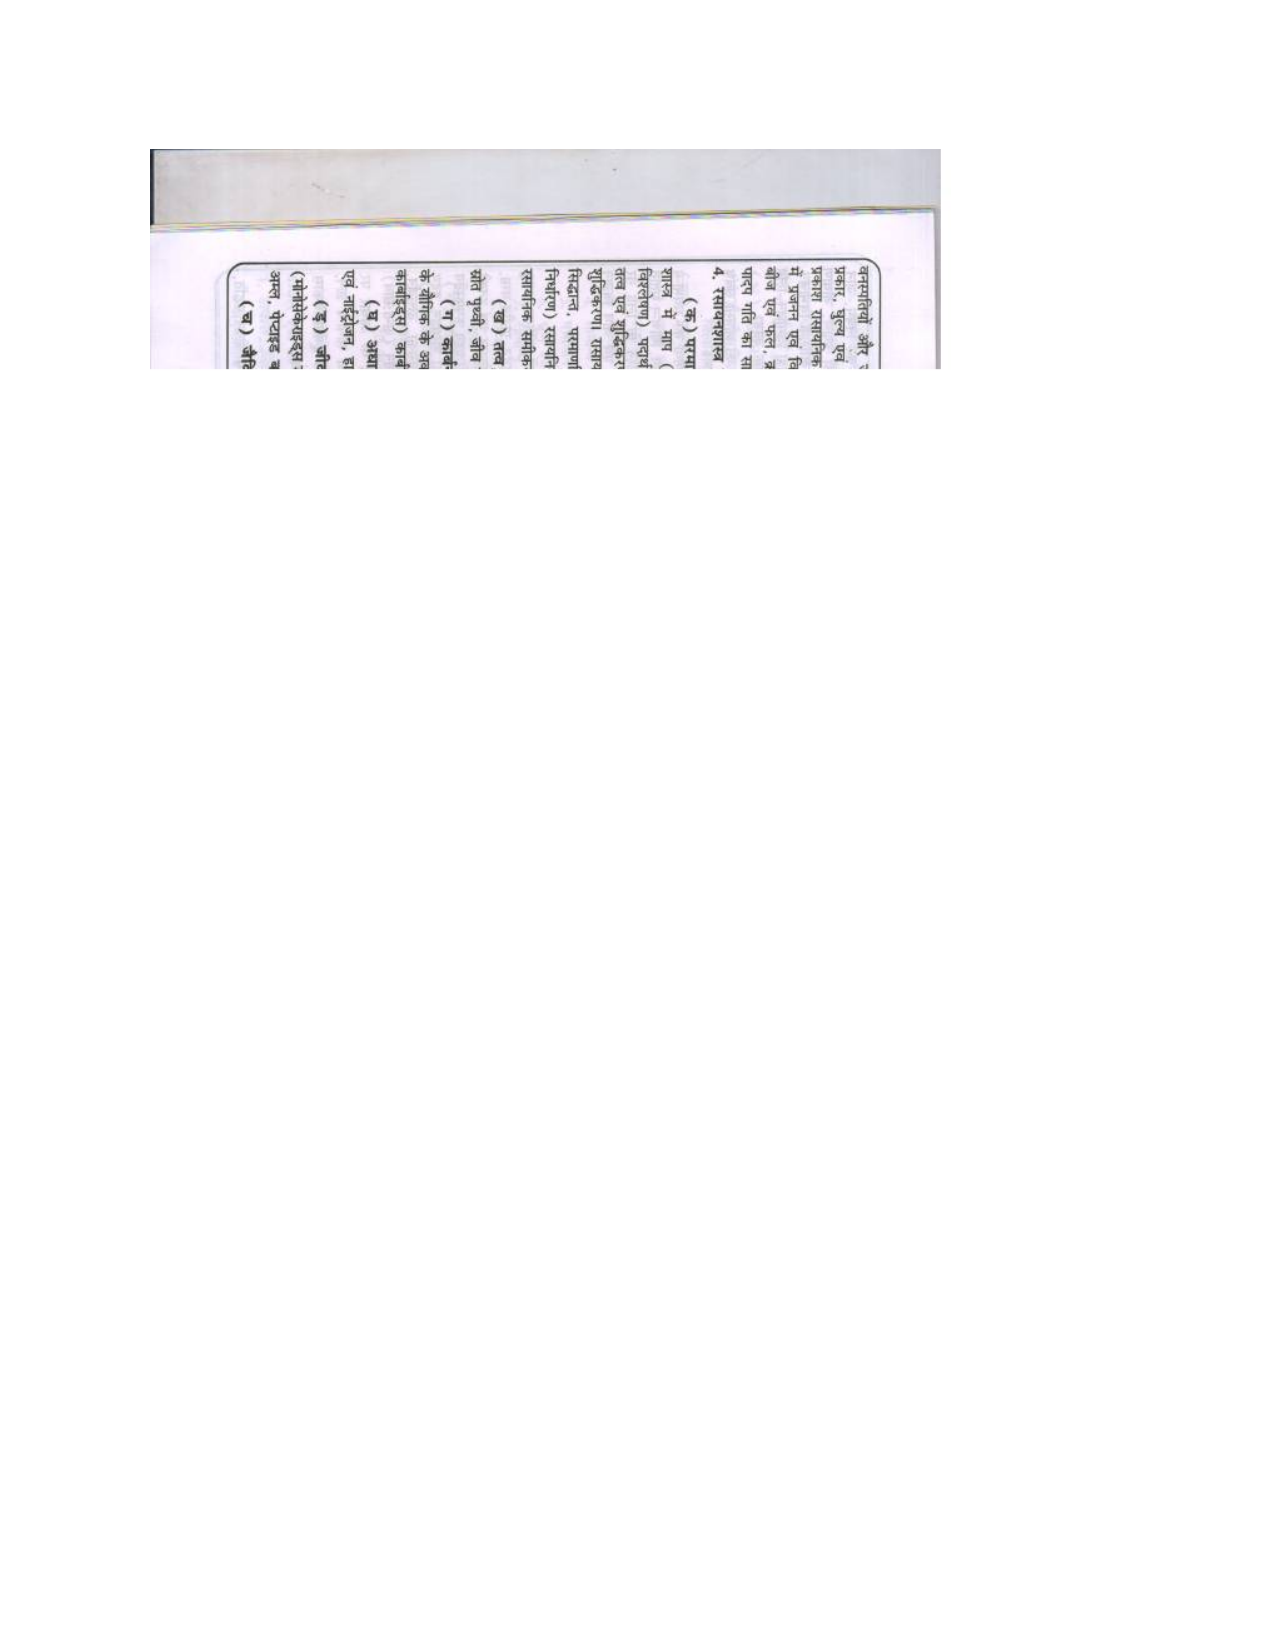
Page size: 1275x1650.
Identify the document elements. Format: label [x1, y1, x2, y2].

picture [150, 149, 951, 1245]
